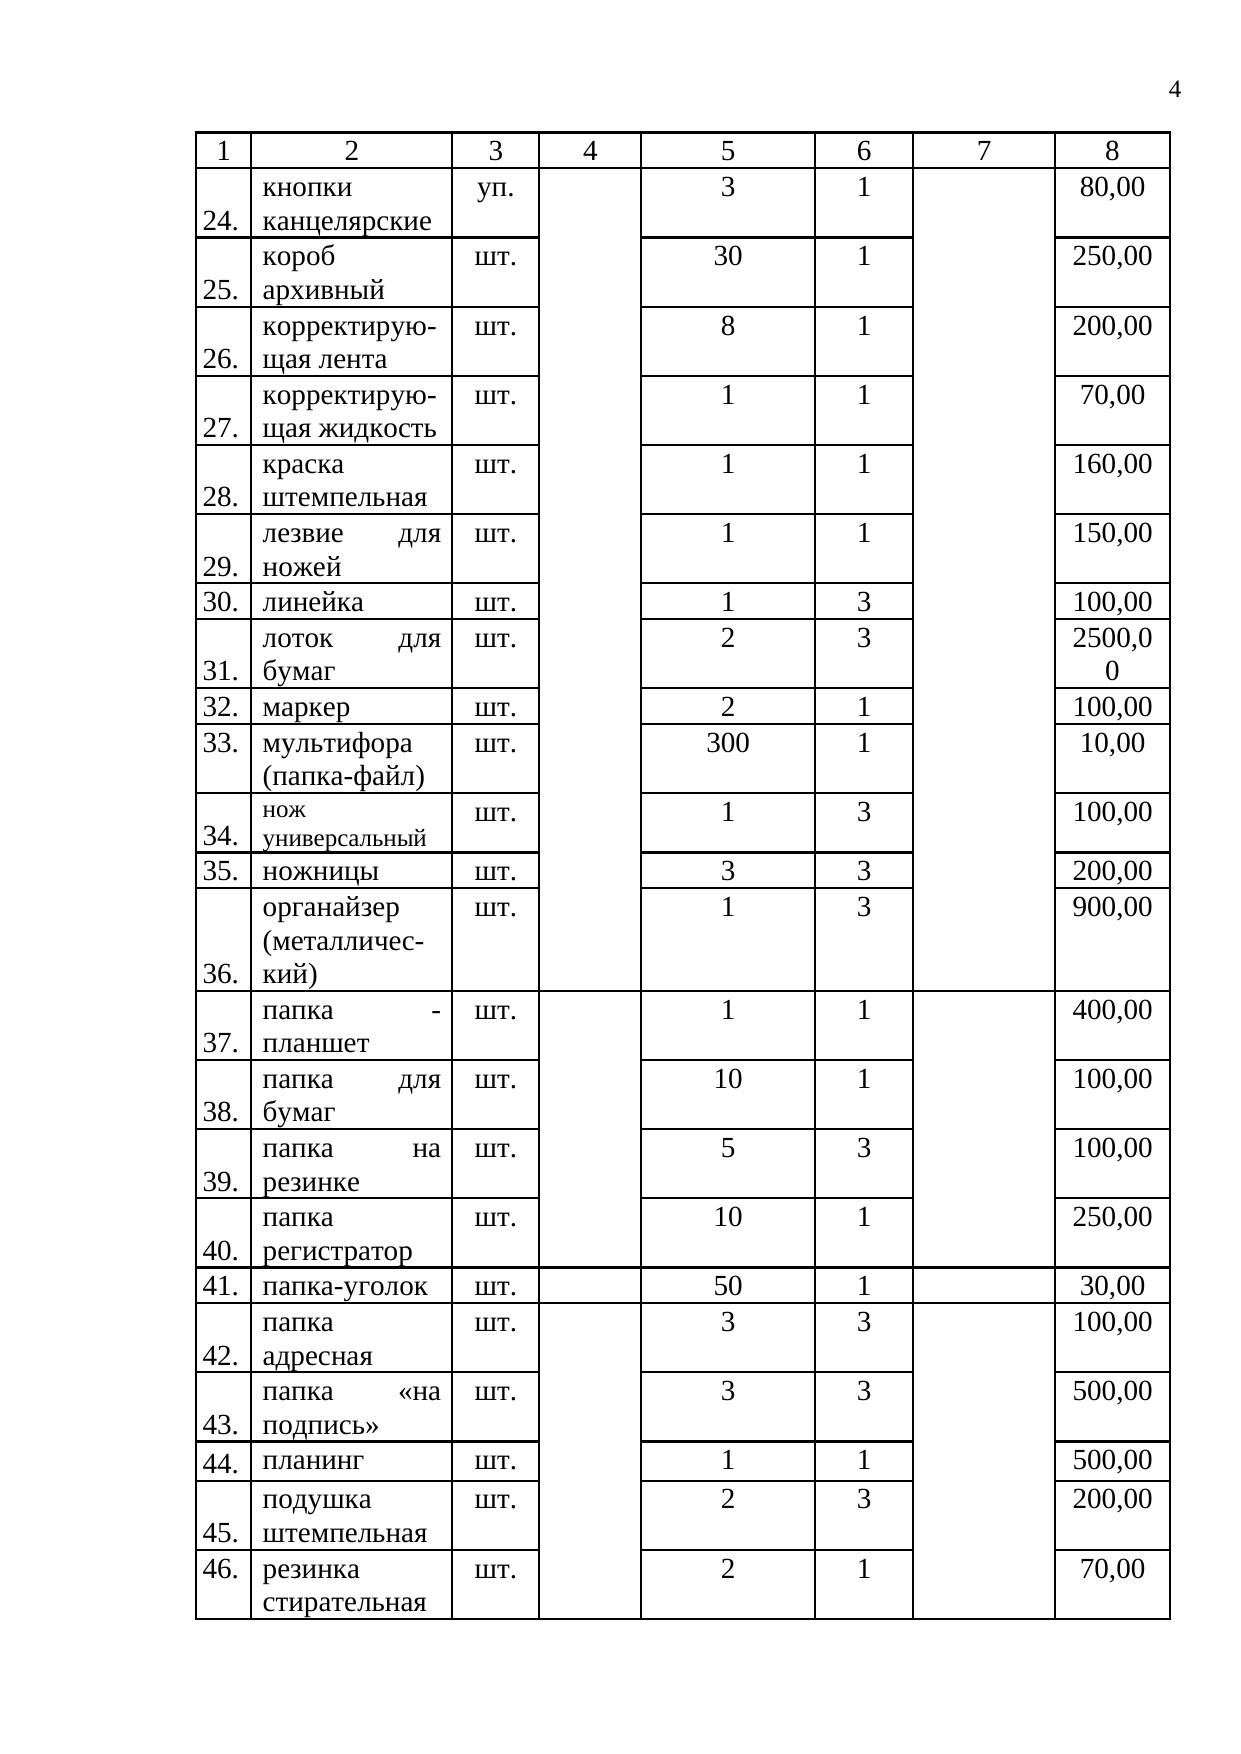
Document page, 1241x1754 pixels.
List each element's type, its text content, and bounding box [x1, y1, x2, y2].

table_cell 3 [816, 1373, 912, 1440]
table_cell папка - планшет [252, 992, 451, 1059]
table_cell [197, 377, 250, 444]
table_cell 900,00 [1056, 889, 1169, 990]
table_cell нож универсальный [252, 794, 451, 851]
table_cell шт. [453, 1551, 538, 1618]
table_cell 200,00 [1056, 308, 1169, 375]
table_cell 1 [816, 725, 912, 792]
table_cell [540, 1269, 640, 1302]
table_cell 1 [816, 1269, 912, 1302]
table_cell 3 [642, 1373, 814, 1440]
table_cell 1 [642, 1443, 814, 1479]
table_cell корректирую-щая лента [252, 308, 451, 375]
table_cell 1 [642, 794, 814, 851]
table_cell 70,00 [1056, 1551, 1169, 1618]
table_cell 100,00 [1056, 1130, 1169, 1197]
table_cell [197, 1373, 250, 1440]
table_cell 250,00 [1056, 239, 1169, 306]
table_cell 3 [816, 794, 912, 851]
table_cell шт. [453, 584, 538, 618]
table_cell 200,00 [1056, 1482, 1169, 1549]
table_cell шт. [453, 1373, 538, 1440]
table_cell органайзер (металличес-кий) [252, 889, 451, 990]
table_cell папка-уголок [252, 1269, 451, 1302]
table_cell шт. [453, 515, 538, 582]
table_cell [197, 854, 250, 887]
table_cell шт. [453, 620, 538, 687]
table_cell шт. [453, 1130, 538, 1197]
table_cell [197, 620, 250, 687]
table_cell шт. [453, 689, 538, 723]
table_cell маркер [252, 689, 451, 723]
table_cell 100,00 [1056, 1061, 1169, 1128]
table_cell [197, 1269, 250, 1302]
table_cell 1 [816, 446, 912, 513]
table_cell папка «на подпись» [252, 1373, 451, 1440]
table_cell 1 [816, 1443, 912, 1479]
table_cell шт. [453, 889, 538, 990]
table_cell 10 [642, 1061, 814, 1128]
table_cell 2500,00 [1056, 620, 1169, 687]
table_cell 1 [816, 377, 912, 444]
table_header 5 [642, 134, 814, 167]
table_cell краска штемпельная [252, 446, 451, 513]
table_cell ножницы [252, 854, 451, 887]
table_cell резинка стирательная (ластик) [252, 1551, 451, 1618]
table_cell [197, 169, 250, 236]
table_cell шт. [453, 992, 538, 1059]
table_cell 1 [816, 1551, 912, 1618]
table_cell 1 [642, 889, 814, 990]
table_cell 3 [642, 1304, 814, 1371]
table_cell 1 [642, 377, 814, 444]
table_cell [197, 1482, 250, 1549]
table_cell [540, 992, 640, 1266]
table_cell шт. [453, 1061, 538, 1128]
table_cell [197, 1199, 250, 1266]
table_cell шт. [453, 1482, 538, 1549]
table_cell 300 [642, 725, 814, 792]
table_cell шт. [453, 377, 538, 444]
table_cell 1 [816, 1199, 912, 1266]
table_cell 10 [642, 1199, 814, 1266]
table_cell [914, 992, 1054, 1266]
table_cell шт. [453, 446, 538, 513]
table_cell шт. [453, 308, 538, 375]
table_cell 1 [816, 239, 912, 306]
table_header 8 [1056, 134, 1169, 167]
table_cell 8 [642, 308, 814, 375]
table_cell [197, 889, 250, 990]
table_header 4 [540, 134, 640, 167]
table_cell 1 [816, 169, 912, 236]
table_cell линейка [252, 584, 451, 618]
table_cell 100,00 [1056, 584, 1169, 618]
table_cell папка адресная [252, 1304, 451, 1371]
table_cell 3 [816, 1482, 912, 1549]
table_cell папка на резинке [252, 1130, 451, 1197]
table_cell кнопки канцелярские [252, 169, 451, 236]
table_cell [197, 1061, 250, 1128]
table_cell 1 [642, 992, 814, 1059]
table_cell папка для бумаг [252, 1061, 451, 1128]
table_cell 1 [642, 584, 814, 618]
table_cell 30 [642, 239, 814, 306]
table_cell [197, 446, 250, 513]
table_cell 3 [816, 620, 912, 687]
table_cell лезвие для ножей [252, 515, 451, 582]
table_header 1 [197, 134, 250, 167]
table_cell 2 [642, 689, 814, 723]
table_cell 5 [642, 1130, 814, 1197]
table_cell [197, 794, 250, 851]
table_cell 10,00 [1056, 725, 1169, 792]
table_cell [197, 308, 250, 375]
table_header 6 [816, 134, 912, 167]
table_cell 160,00 [1056, 446, 1169, 513]
table_cell [197, 1130, 250, 1197]
table_header 2 [252, 134, 451, 167]
table_cell уп. [453, 169, 538, 236]
table_cell [197, 1443, 250, 1479]
table_cell 70,00 [1056, 377, 1169, 444]
table_cell шт. [453, 1269, 538, 1302]
table_cell шт. [453, 1443, 538, 1479]
table_cell папка регистратор [252, 1199, 451, 1266]
table_cell 3 [642, 854, 814, 887]
table_cell 500,00 [1056, 1443, 1169, 1479]
table_cell 2 [642, 1482, 814, 1549]
table_cell 100,00 [1056, 1304, 1169, 1371]
table_cell [197, 725, 250, 792]
table_cell [197, 1551, 250, 1618]
table_cell [197, 239, 250, 306]
table_cell 1 [816, 308, 912, 375]
table_cell 50 [642, 1269, 814, 1302]
table_cell [197, 584, 250, 618]
table_header 7 [914, 134, 1054, 167]
table_cell 3 [816, 584, 912, 618]
table_cell планинг [252, 1443, 451, 1479]
table_cell 1 [642, 446, 814, 513]
table_cell корректирую- щая жидкость [252, 377, 451, 444]
table_cell 100,00 [1056, 794, 1169, 851]
table_cell шт. [453, 725, 538, 792]
table_cell 80,00 [1056, 169, 1169, 236]
table_cell 3 [816, 1304, 912, 1371]
table_cell [197, 992, 250, 1059]
table_cell [540, 1304, 640, 1618]
table_cell [197, 689, 250, 723]
table_cell 1 [816, 515, 912, 582]
table_cell 3 [816, 1130, 912, 1197]
table_cell 2 [642, 1551, 814, 1618]
table_cell 1 [642, 515, 814, 582]
table_cell мультифора (папка-файл) [252, 725, 451, 792]
table_cell 30,00 [1056, 1269, 1169, 1302]
table_cell шт. [453, 854, 538, 887]
table_cell [914, 1269, 1054, 1302]
table_cell 1 [816, 992, 912, 1059]
table_cell 500,00 [1056, 1373, 1169, 1440]
table_cell шт. [453, 1199, 538, 1266]
table_cell 250,00 [1056, 1199, 1169, 1266]
table_cell 1 [816, 689, 912, 723]
table_cell 1 [816, 1061, 912, 1128]
table_cell 100,00 [1056, 689, 1169, 723]
table_cell 3 [642, 169, 814, 236]
table_cell 2 [642, 620, 814, 687]
table_cell [197, 515, 250, 582]
table_cell [914, 1304, 1054, 1618]
table_cell лоток для бумаг [252, 620, 451, 687]
table_cell короб архивный [252, 239, 451, 306]
table_cell 200,00 [1056, 854, 1169, 887]
table_header 3 [453, 134, 538, 167]
table_cell шт. [453, 239, 538, 306]
table_cell 3 [816, 854, 912, 887]
table_cell 150,00 [1056, 515, 1169, 582]
table_cell 400,00 [1056, 992, 1169, 1059]
table_cell подушка штемпельная [252, 1482, 451, 1549]
table_cell шт. [453, 794, 538, 851]
table_cell шт. [453, 1304, 538, 1371]
table_cell [197, 1304, 250, 1371]
table_cell 3 [816, 889, 912, 990]
